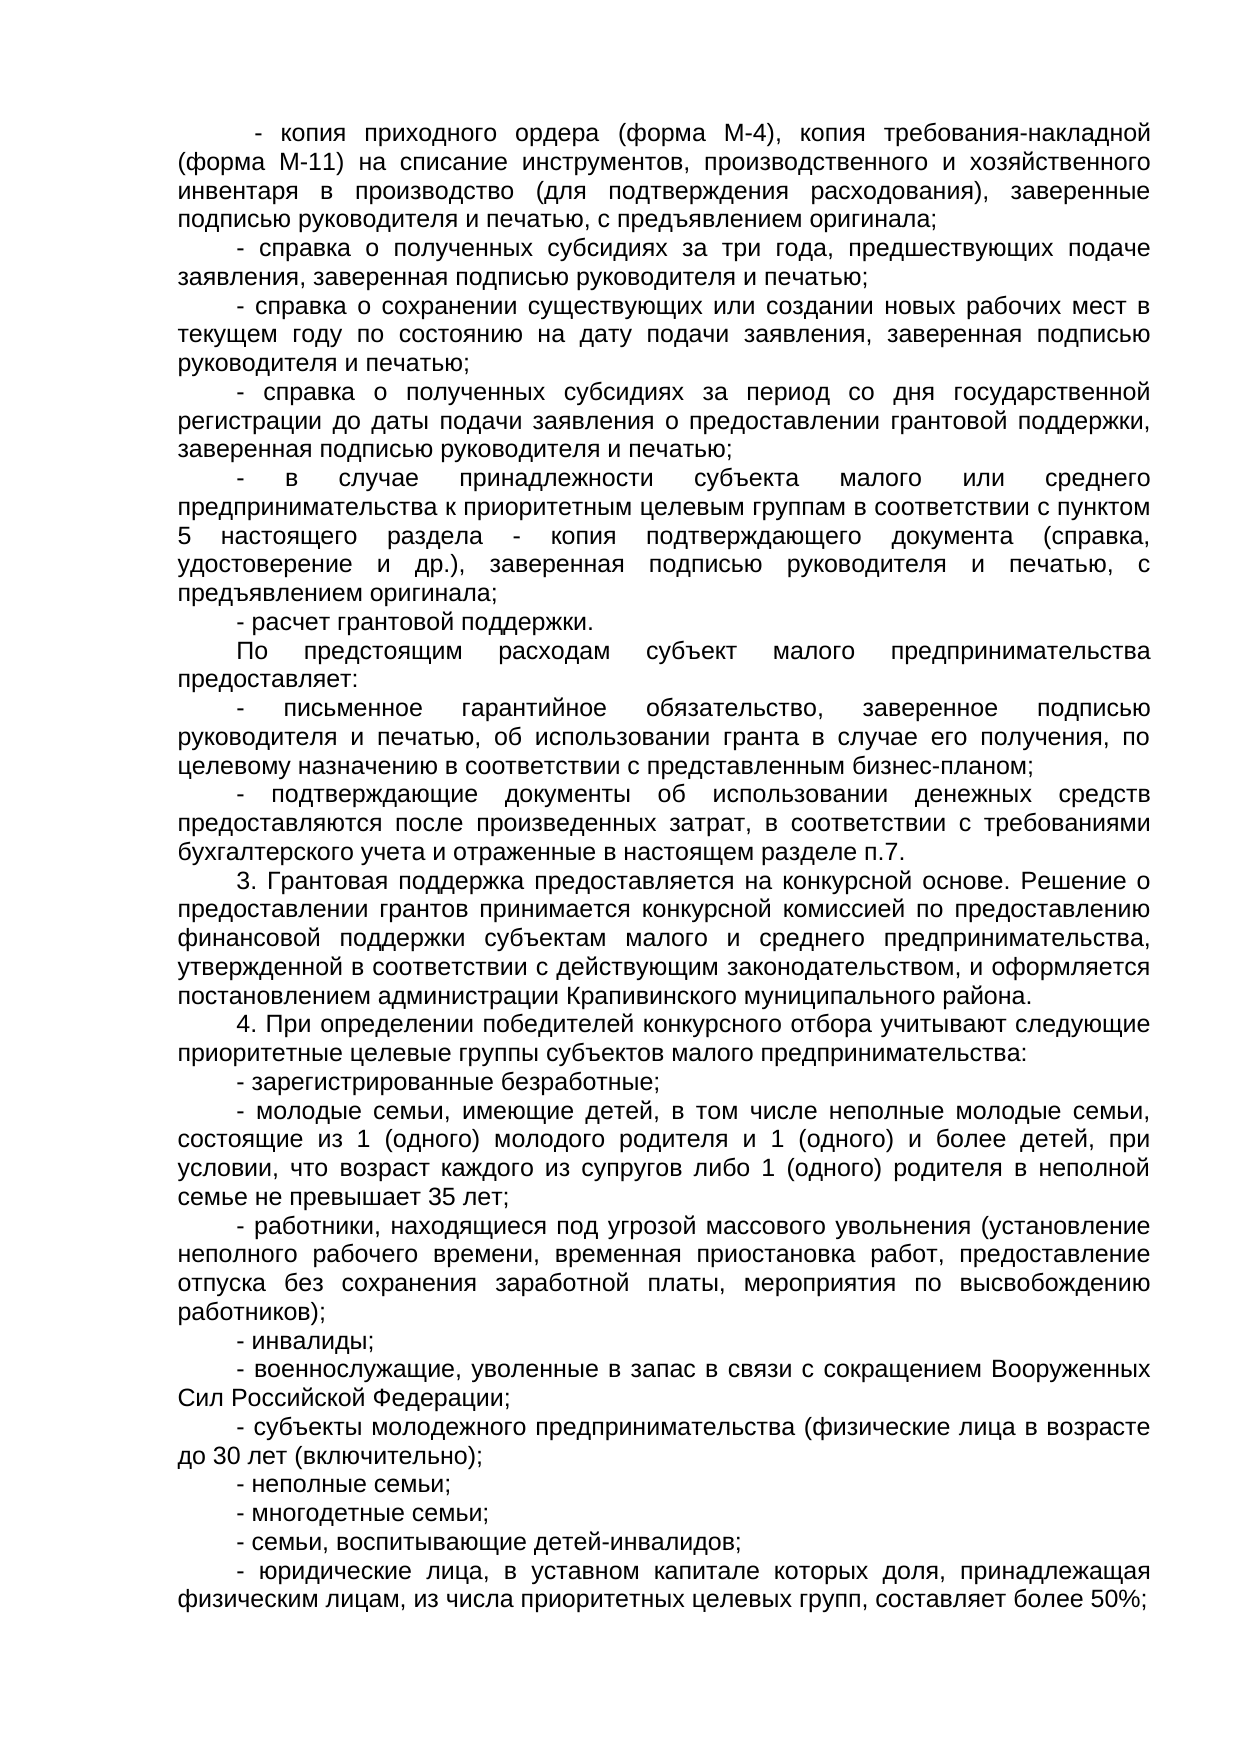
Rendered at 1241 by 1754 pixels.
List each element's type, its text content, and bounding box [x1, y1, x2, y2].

text - субъекты молодежного предпринимательства (физические лица в возрасте до 30 лет (включительно); [177, 1412, 1152, 1469]
text - инвалиды; [177, 1326, 1152, 1354]
text - в случае принадлежности субъекта малого или среднего предпринимательства к приоритетным целевым группам в соответствии с пунктом 5 настоящего раздела - копия подтверждающего документа (справка, удостоверение и др.), заверенная подписью руководителя и печатью, с предъявлением оригинала; [177, 463, 1152, 607]
text - семьи, воспитывающие детей-инвалидов; [177, 1527, 1152, 1556]
text - работники, находящиеся под угрозой массового увольнения (установление неполного рабочего времени, временная приостановка работ, предоставление отпуска без сохранения заработной платы, мероприятия по высвобождению работников); [177, 1211, 1152, 1326]
text - справка о сохранении существующих или создании новых рабочих мест в текущем году по состоянию на дату подачи заявления, заверенная подписью руководителя и печатью; [177, 291, 1152, 377]
text - справка о полученных субсидиях за период со дня государственной регистрации до даты подачи заявления о предоставлении грантовой поддержки, заверенная подписью руководителя и печатью; [177, 377, 1152, 463]
text - зарегистрированные безработные; [177, 1067, 1152, 1096]
text По предстоящим расходам субъект малого предпринимательства предоставляет: [177, 636, 1152, 693]
text - справка о полученных субсидиях за три года, предшествующих подаче заявления, заверенная подписью руководителя и печатью; [177, 233, 1152, 291]
text 3. Грантовая поддержка предоставляется на конкурсной основе. Решение о предоставлении грантов принимается конкурсной комиссией по предоставлению финансовой поддержки субъектам малого и среднего предпринимательства, утвержденной в соответствии с действующим законодательством, и оформляется постановлением администрации Крапивинского муниципального района. [177, 866, 1152, 1009]
text - молодые семьи, имеющие детей, в том числе неполные молодые семьи, состоящие из 1 (одного) молодого родителя и 1 (одного) и более детей, при условии, что возраст каждого из супругов либо 1 (одного) родителя в неполной семье не превышает 35 лет; [177, 1096, 1152, 1211]
text - многодетные семьи; [177, 1498, 1152, 1527]
text - неполные семьи; [177, 1469, 1152, 1498]
text - расчет грантовой поддержки. [177, 607, 1152, 636]
text - копия приходного ордера (форма М-4), копия требования-накладной (форма М-11) на списание инструментов, производственного и хозяйственного инвентаря в производство (для подтверждения расходования), заверенные подписью руководителя и печатью, с предъявлением оригинала; [177, 118, 1152, 233]
text 4. При определении победителей конкурсного отбора учитывают следующие приоритетные целевые группы субъектов малого предпринимательства: [177, 1009, 1152, 1067]
text - военнослужащие, уволенные в запас в связи с сокращением Вооруженных Сил Российской Федерации; [177, 1354, 1152, 1412]
text - подтверждающие документы об использовании денежных средств предоставляются после произведенных затрат, в соответствии с требованиями бухгалтерского учета и отраженные в настоящем разделе п.7. [177, 779, 1152, 866]
text - письменное гарантийное обязательство, заверенное подписью руководителя и печатью, об использовании гранта в случае его получения, по целевому назначению в соответствии с представленным бизнес-планом; [177, 693, 1152, 779]
text - юридические лица, в уставном капитале которых доля, принадлежащая физическим лицам, из числа приоритетных целевых групп, составляет более 50%; [177, 1556, 1152, 1613]
